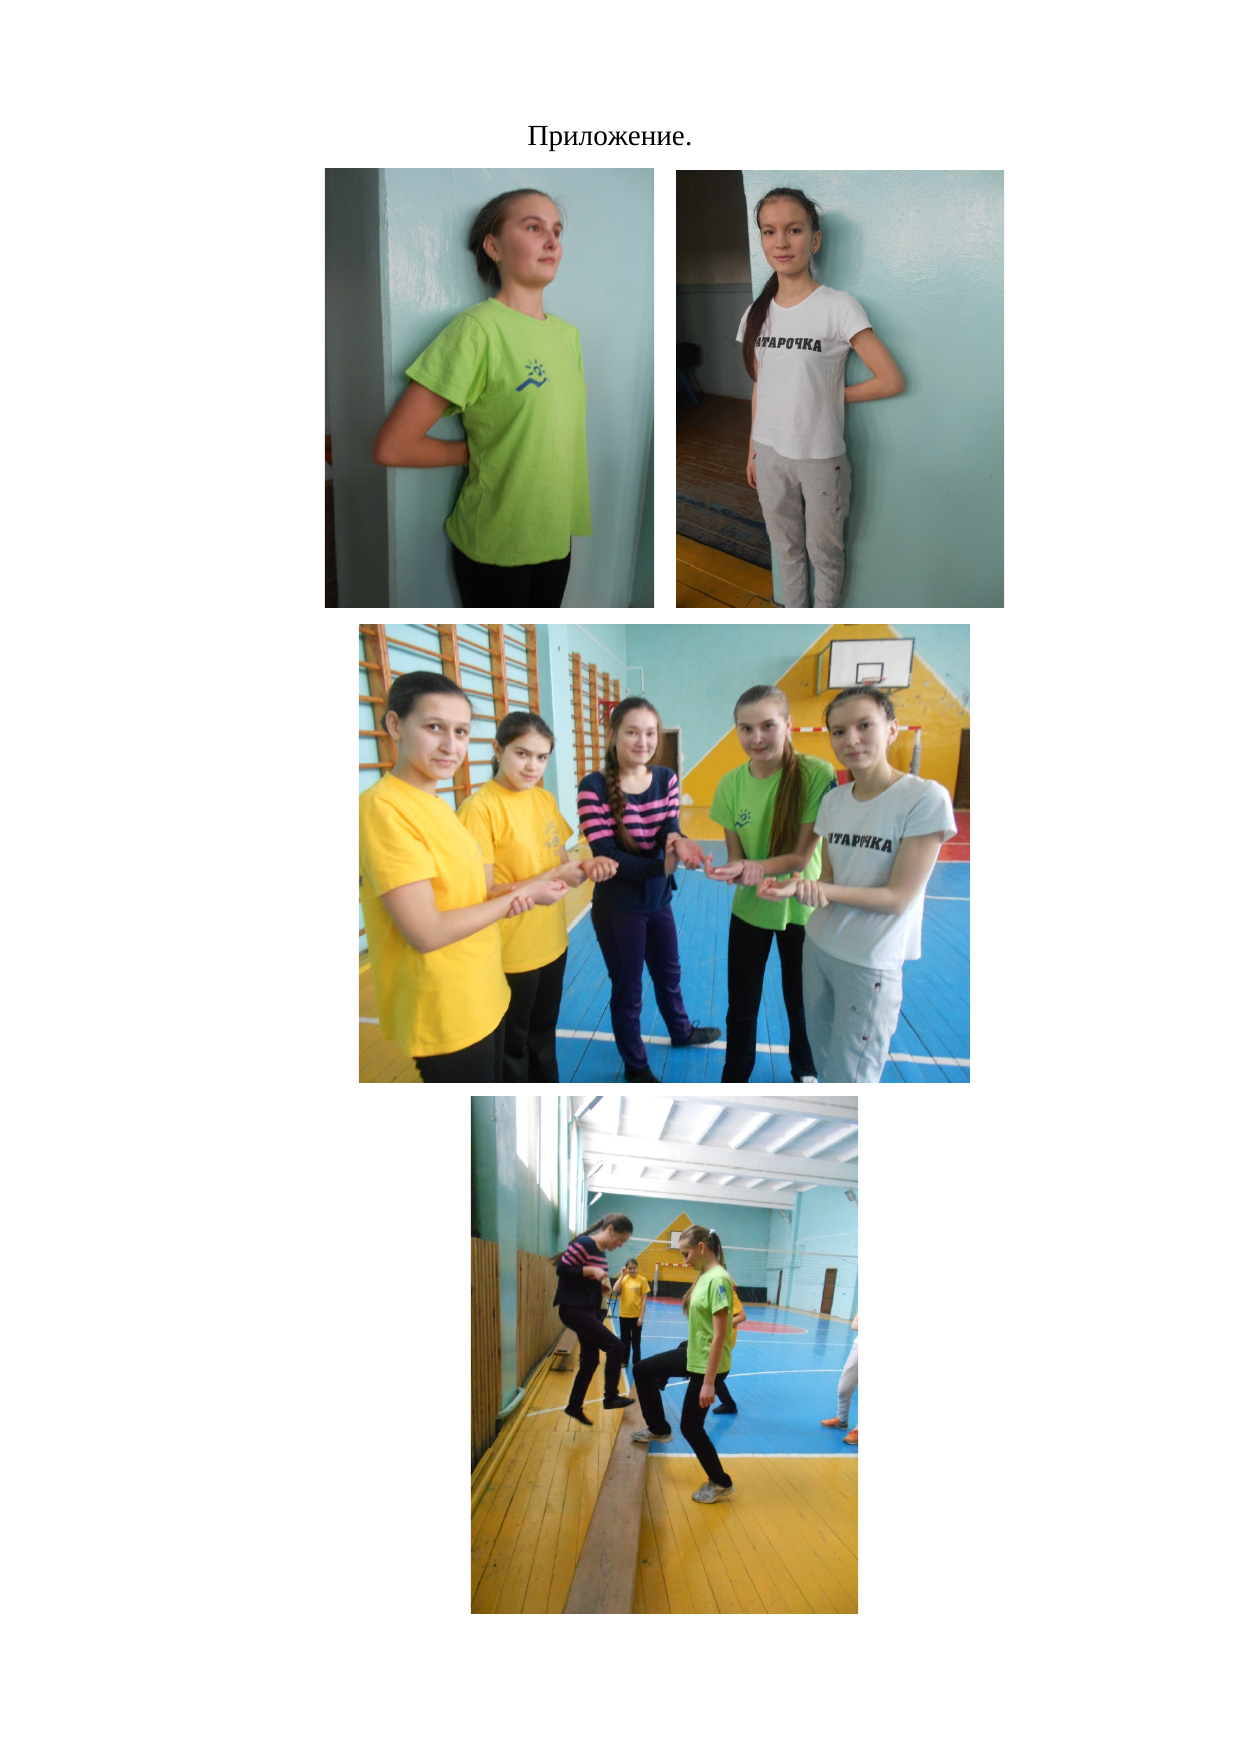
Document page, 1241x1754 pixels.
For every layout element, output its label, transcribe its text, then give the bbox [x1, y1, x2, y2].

picture [324, 168, 655, 608]
picture [358, 624, 970, 1083]
picture [676, 170, 1005, 608]
picture [470, 1096, 859, 1614]
text Приложение. [177, 118, 1152, 152]
